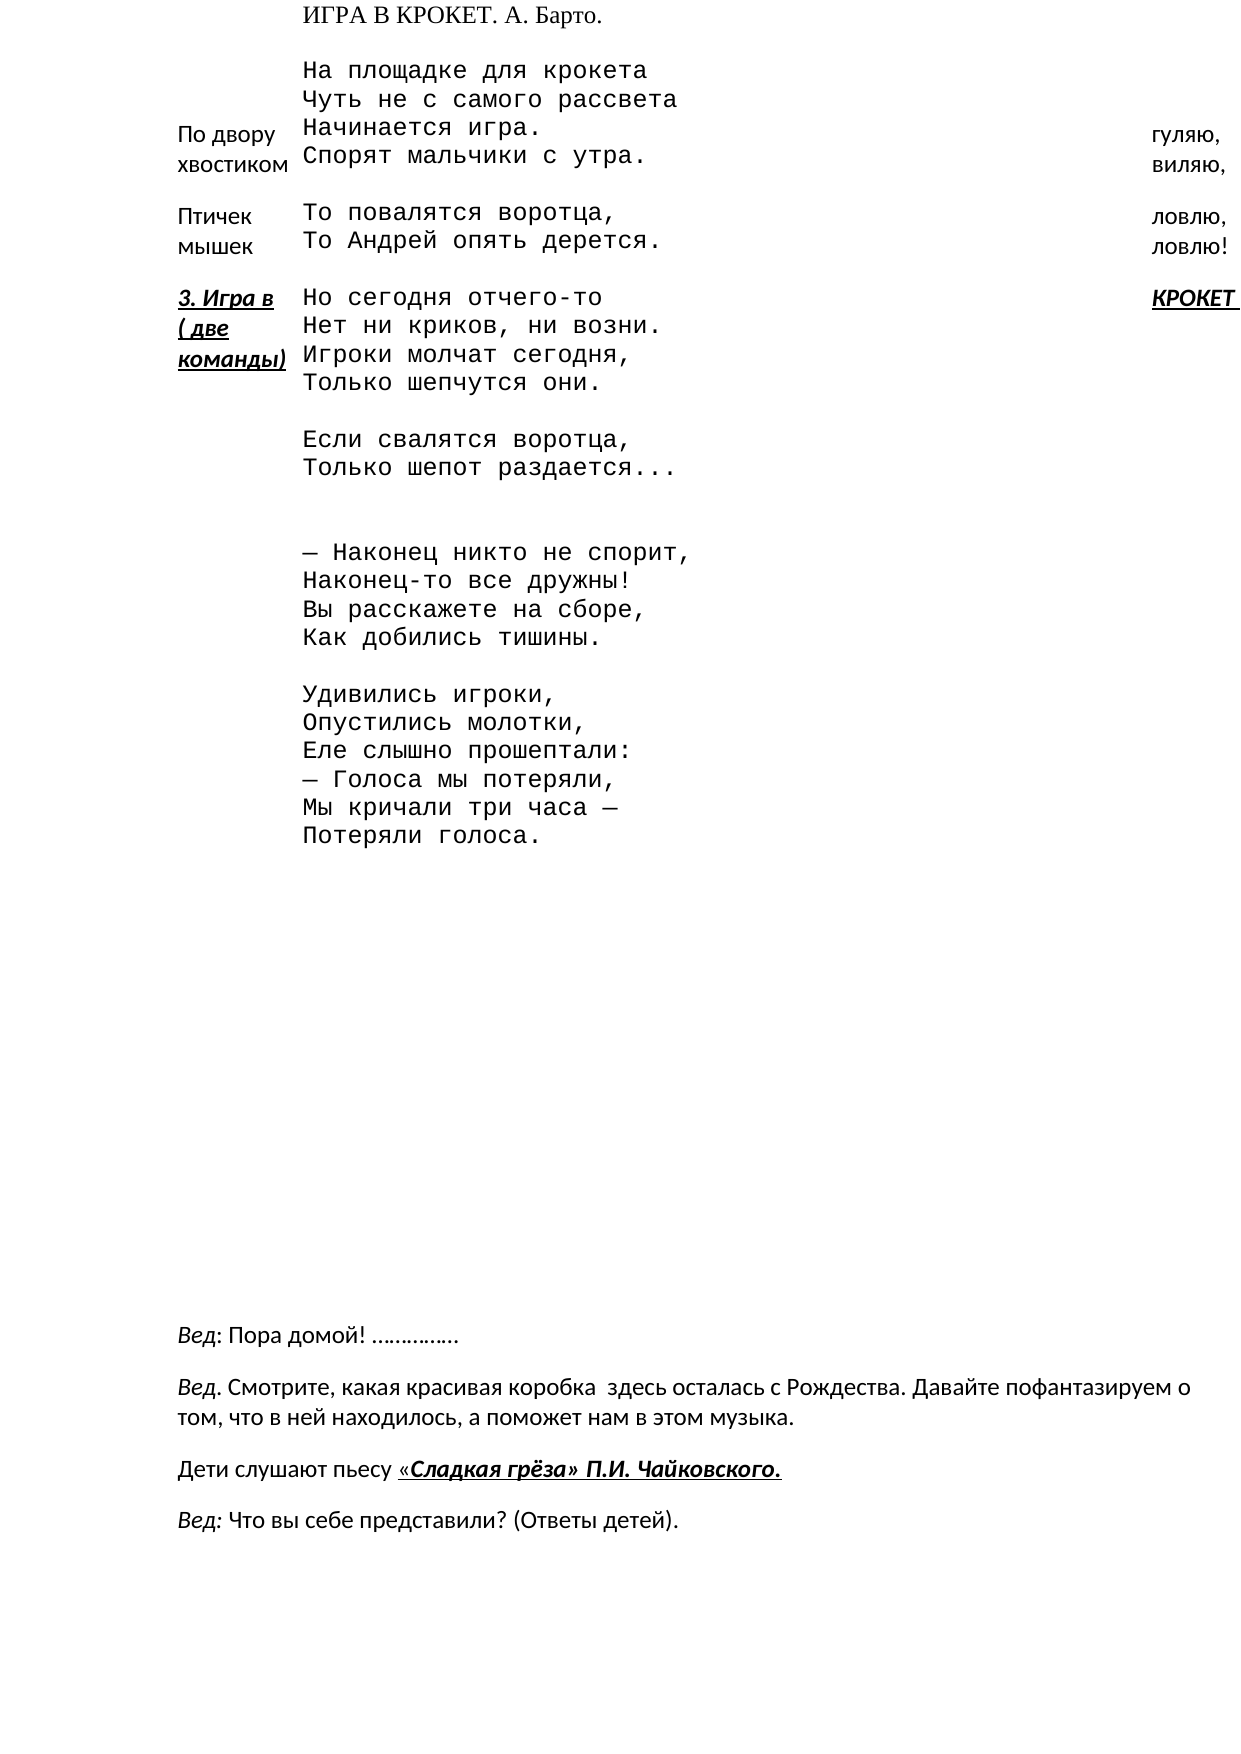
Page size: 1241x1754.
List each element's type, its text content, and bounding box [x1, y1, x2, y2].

text Вед. Смотрите, какая красивая коробка здесь осталась с Рождества. Давайте пофантазируем о том, что в ней находилось, а поможет нам в этом музыка. [177, 1371, 1240, 1432]
text Вед: Пора домой! …………… [177, 1319, 1240, 1350]
text Птичек ловлю, мышек ловлю! [1147, 200, 1240, 261]
text По двору гуляю, хвостиком виляю, [1147, 118, 1240, 179]
text 3. Игра в КРОКЕТ ( две команды) [177, 282, 303, 373]
text 3. Игра в КРОКЕТ ( две команды) [1147, 282, 1240, 373]
text По двору гуляю, хвостиком виляю, [177, 118, 303, 179]
text Дети слушают пьесу «Сладкая грёза» П.И. Чайковского. [177, 1453, 1240, 1483]
text Птичек ловлю, мышек ловлю! [177, 200, 303, 261]
table_header ИГРА В КРОКЕТ. А. Барто. На площадке для крокета Чуть не с самого рассвета Начинается игра. Спорят мальчики с утра. То повалятся воротца, То Андрей опять дерется. Но сегодня отчего-то Нет ни криков, ни возни. Игроки молчат сегодня, Только шепчутся они. Если свалятся воротца, Только шепот раздается... — Наконец никто не спорит, Наконец-то все дружны! Вы расскажете на сборе, Как добились тишины. Удивились игроки, Опустились молотки, Еле слышно прошептали: — Голоса мы потеряли, Мы кричали три часа — Потеряли голоса. [303, 0, 1147, 851]
text Вед: Что вы себе представили? (Ответы детей). [177, 1504, 1240, 1534]
